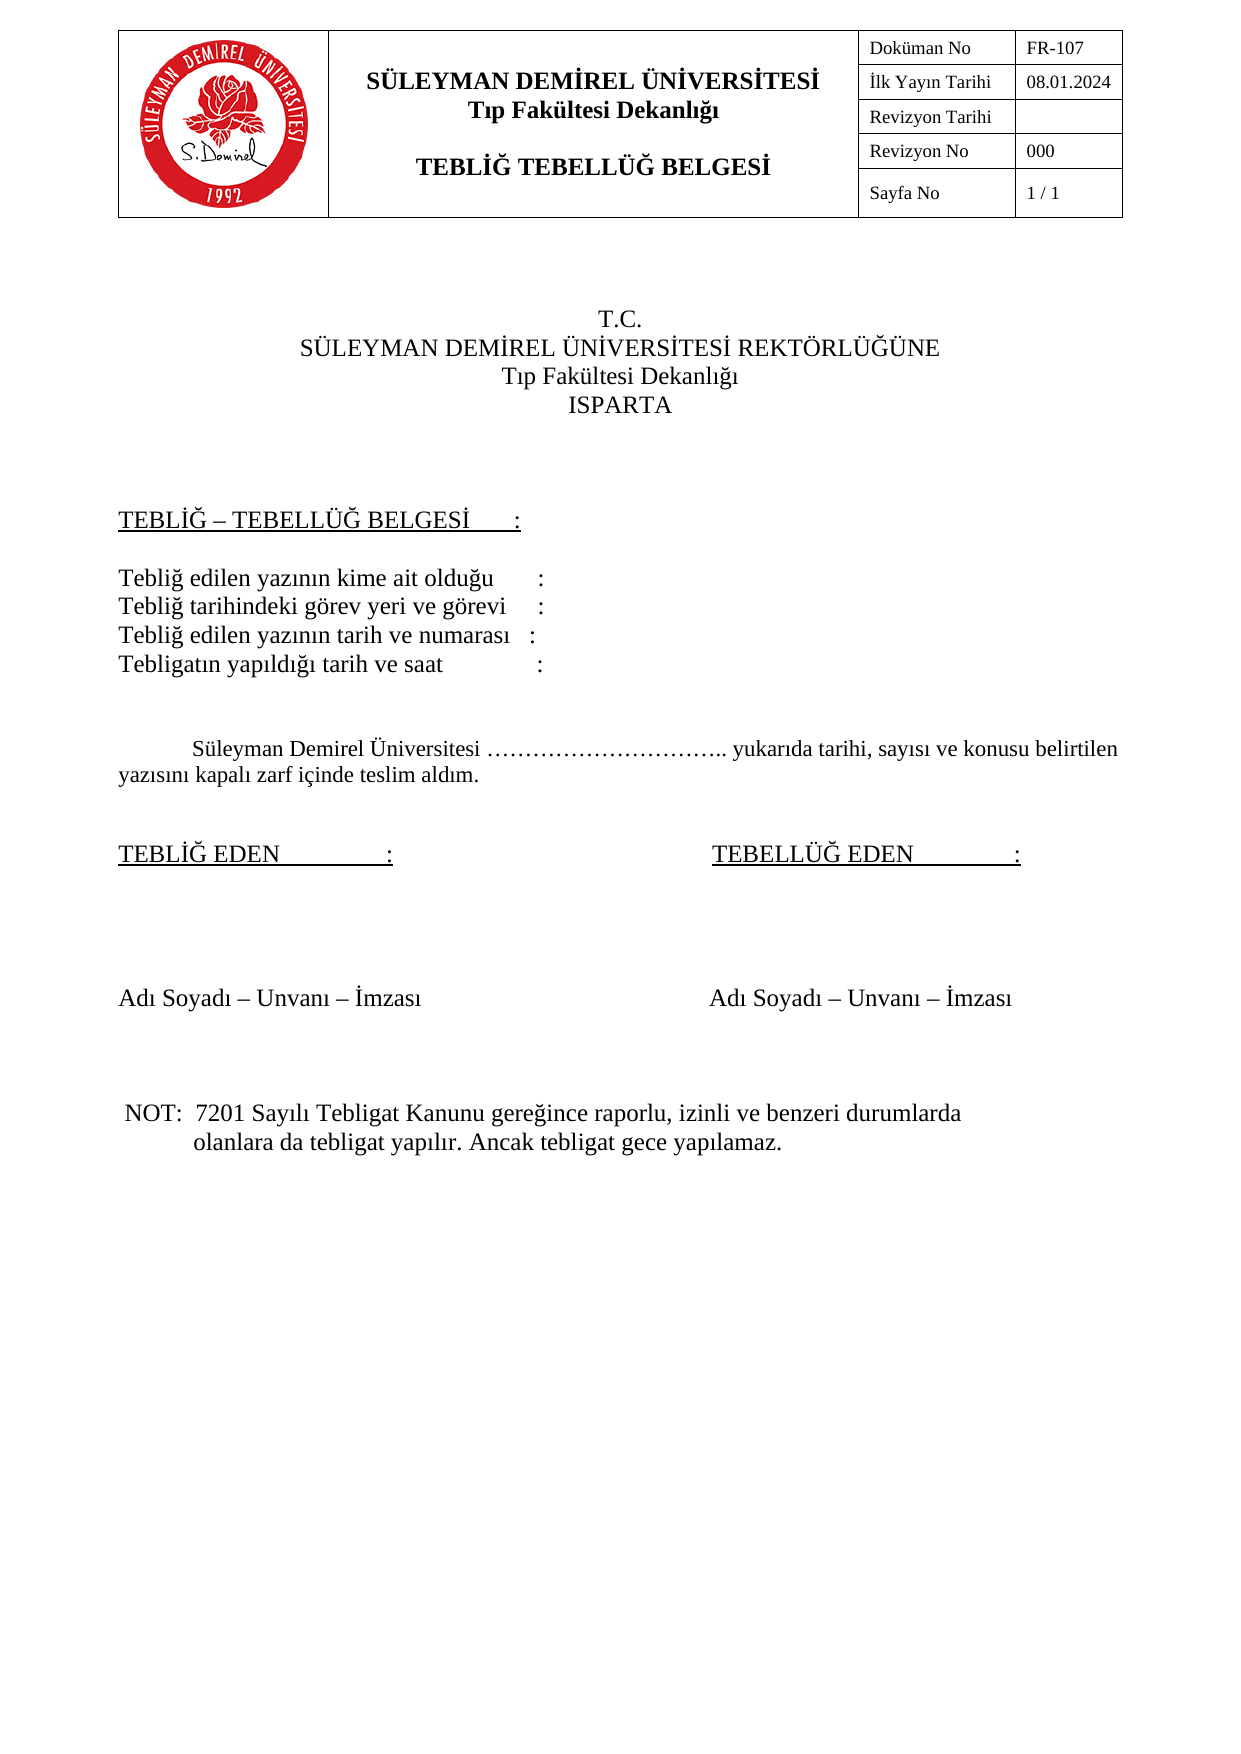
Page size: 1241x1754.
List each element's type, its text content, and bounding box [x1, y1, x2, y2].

text SÜLEYMAN DEMİREL ÜNİVERSİTESİ REKTÖRLÜĞÜNE [118, 333, 1122, 361]
text ISPARTA [118, 390, 1122, 419]
text Adı Soyadı – Unvanı – İmzası Adı Soyadı – Unvanı – İmzası [118, 983, 1122, 1012]
text T.C. [118, 304, 1122, 333]
text Tebliğ edilen yazının tarih ve numarası : [118, 620, 1122, 649]
text Tebligatın yapıldığı tarih ve saat : [118, 649, 1122, 678]
text Tıp Fakültesi Dekanlığı [118, 361, 1122, 390]
text Tebliğ tarihindeki görev yeri ve görevi : [118, 591, 1122, 620]
text Tebliğ edilen yazının kime ait olduğu : [118, 563, 1122, 591]
text olanlara da tebligat yapılır. Ancak tebligat gece yapılamaz. [118, 1127, 1122, 1155]
text TEBLİĞ EDEN : TEBELLÜĞ EDEN : [118, 839, 1122, 868]
picture [130, 30, 317, 217]
text TEBLİĞ – TEBELLÜĞ BELGESİ : [118, 505, 1122, 534]
text NOT: 7201 Sayılı Tebligat Kanunu gereğince raporlu, izinli ve benzeri durumlarda [118, 1098, 1122, 1127]
text Süleyman Demirel Üniversitesi ………………………….. yukarıda tarihi, sayısı ve konusu belirtilen yazısını kapalı zarf içinde teslim aldım. [118, 735, 1122, 788]
